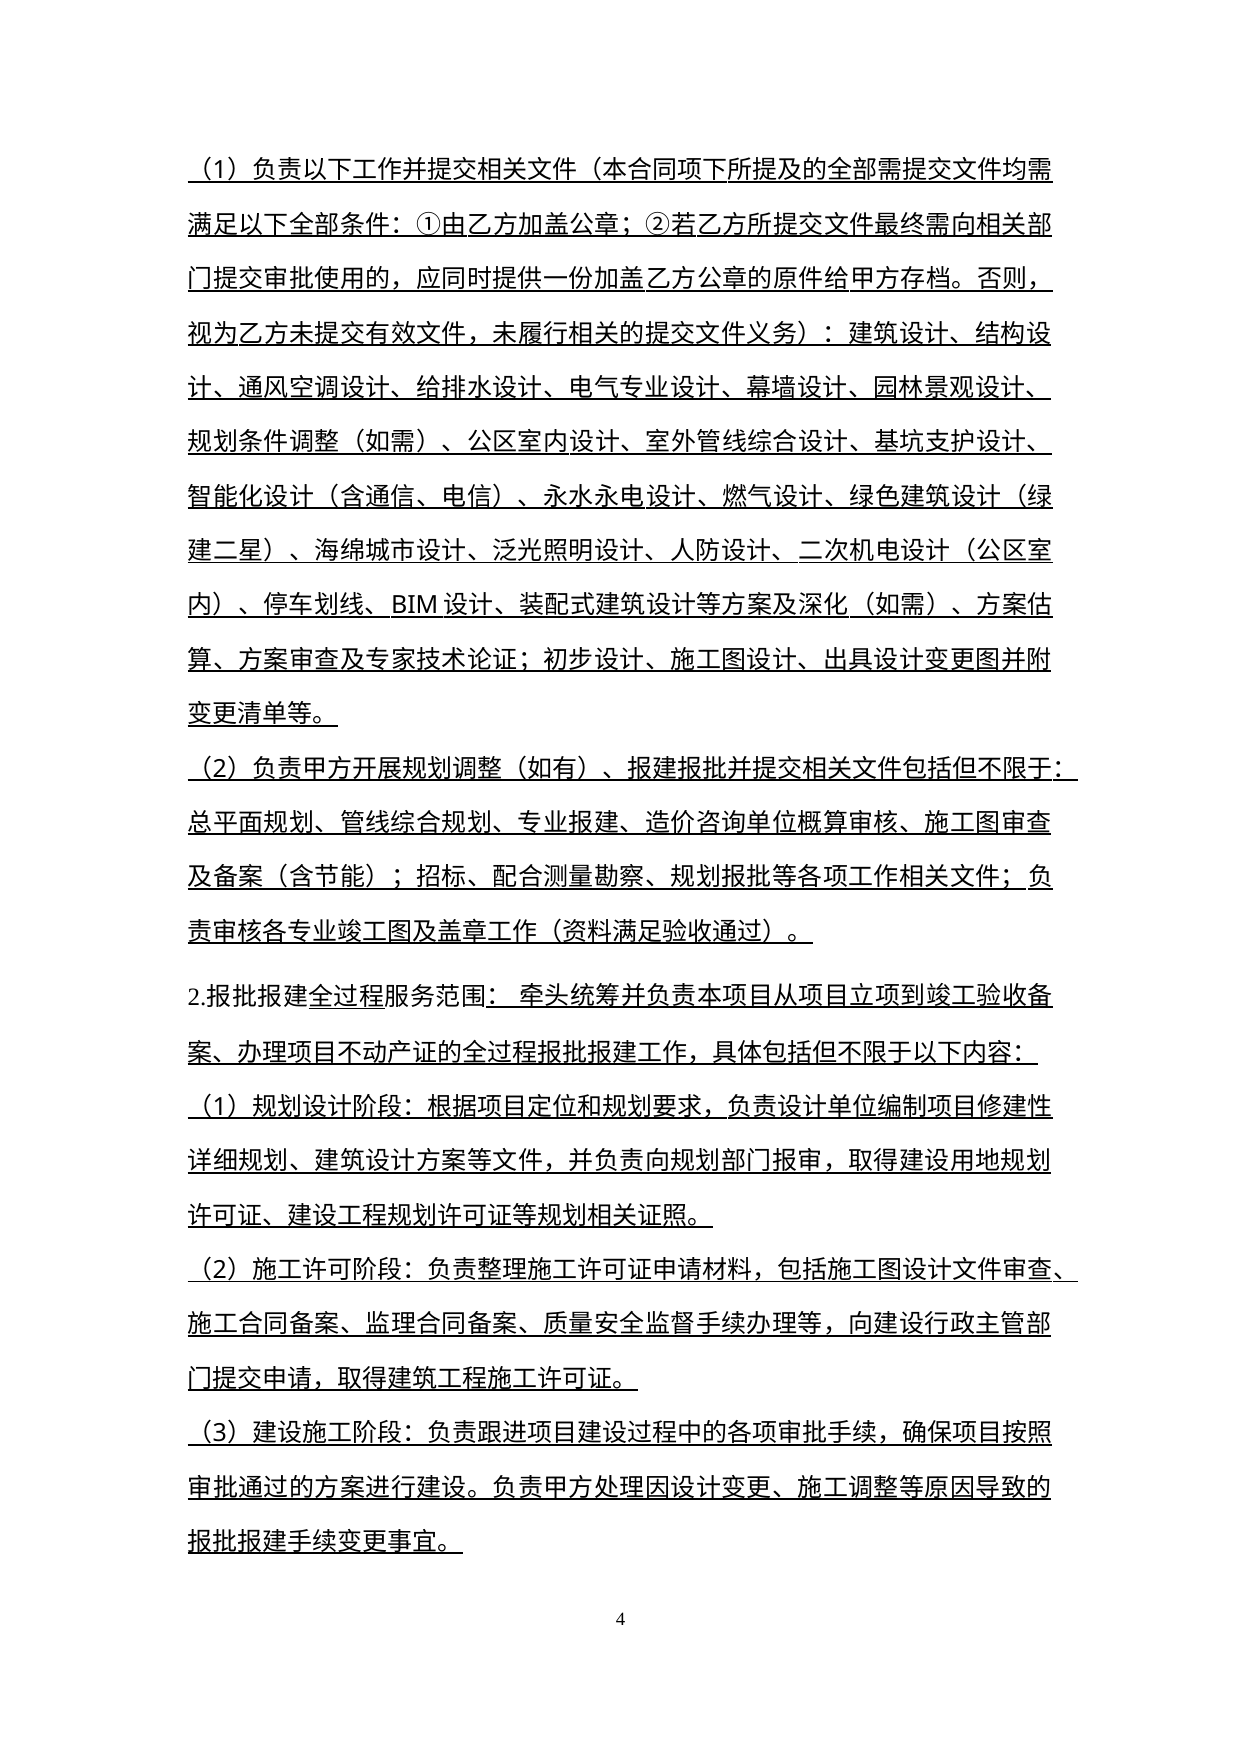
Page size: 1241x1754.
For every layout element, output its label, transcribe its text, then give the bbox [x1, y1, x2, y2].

text （1）负责以下工作并提交相关文件（本合同项下所提及的全部需提交文件均需满足以下全部条件：①由乙方加盖公章；②若乙方所提交文件最终需向相关部门提交审批使用的，应同时提供一份加盖乙方公章的原件给甲方存档。否则，视为乙方未提交有效文件，未履行相关的提交文件义务）：建筑设计、结构设计、通风空调设计、给排水设计、电气专业设计、幕墙设计、园林景观设计、规划条件调整（如需）、公区室内设计、室外管线综合设计、基坑支护设计、智能化设计（含通信、电信）、永水永电设计、燃气设计、绿色建筑设计（绿建二星）、海绵城市设计、泛光照明设计、人防设计、二次机电设计（公区室内）、停车划线、BIM设计、装配式建筑设计等方案及深化（如需）、方案估算、方案审查及专家技术论证；初步设计、施工图设计、出具设计变更图并附变更清单等。 [187, 563, 1053, 730]
text （2）施工许可阶段：负责整理施工许可证申请材料，包括施工图设计文件审查、施工合同备案、监理合同备案、质量安全监督手续办理等，向建设行政主管部门提交申请，取得建筑工程施工许可证。 [187, 1282, 1053, 1394]
text 2.报批报建全过程服务范围： 牵头统筹并负责本项目从项目立项到竣工验收备案、办理项目不动产证的全过程报批报建工作，具体包括但不限于以下内容： [187, 966, 1053, 1068]
text （1）规划设计阶段：根据项目定位和规划要求，负责设计单位编制项目修建性详细规划、建筑设计方案等文件，并负责向规划部门报审，取得建设用地规划许可证、建设工程规划许可证等规划相关证照。 [187, 1086, 1053, 1117]
text （1）负责以下工作并提交相关文件（本合同项下所提及的全部需提交文件均需满足以下全部条件：①由乙方加盖公章；②若乙方所提交文件最终需向相关部门提交审批使用的，应同时提供一份加盖乙方公章的原件给甲方存档。否则，视为乙方未提交有效文件，未履行相关的提交文件义务）：建筑设计、结构设计、通风空调设计、给排水设计、电气专业设计、幕墙设计、园林景观设计、规划条件调整（如需）、公区室内设计、室外管线综合设计、基坑支护设计、智能化设计（含通信、电信）、永水永电设计、燃气设计、绿色建筑设计（绿建二星）、海绵城市设计、泛光照明设计、人防设计、二次机电设计（公区室内）、停车划线、BIM设计、装配式建筑设计等方案及深化（如需）、方案估算、方案审查及专家技术论证；初步设计、施工图设计、出具设计变更图并附变更清单等。 [187, 182, 1053, 562]
text （1）规划设计阶段：根据项目定位和规划要求，负责设计单位编制项目修建性详细规划、建筑设计方案等文件，并负责向规划部门报审，取得建设用地规划许可证、建设工程规划许可证等规划相关证照。 [187, 1118, 1053, 1231]
text （2）负责甲方开展规划调整（如有）、报建报批并提交相关文件包括但不限于：总平面规划、管线综合规划、专业报建、造价咨询单位概算审核、施工图审查及备案（含节能）；招标、配合测量勘察、规划报批等各项工作相关文件；负责审核各专业竣工图及盖章工作（资料满足验收通过）。 [187, 780, 1053, 947]
text （2）施工许可阶段：负责整理施工许可证申请材料，包括施工图设计文件审查、施工合同备案、监理合同备案、质量安全监督手续办理等，向建设行政主管部门提交申请，取得建筑工程施工许可证。 [187, 1249, 1053, 1281]
text （3）建设施工阶段：负责跟进项目建设过程中的各项审批手续，确保项目按照审批通过的方案进行建设。负责甲方处理因设计变更、施工调整等原因导致的报批报建手续变更事宜。 [187, 1413, 1053, 1558]
text （2）负责甲方开展规划调整（如有）、报建报批并提交相关文件包括但不限于：总平面规划、管线综合规划、专业报建、造价咨询单位概算审核、施工图审查及备案（含节能）；招标、配合测量勘察、规划报批等各项工作相关文件；负责审核各专业竣工图及盖章工作（资料满足验收通过）。 [187, 748, 1053, 779]
